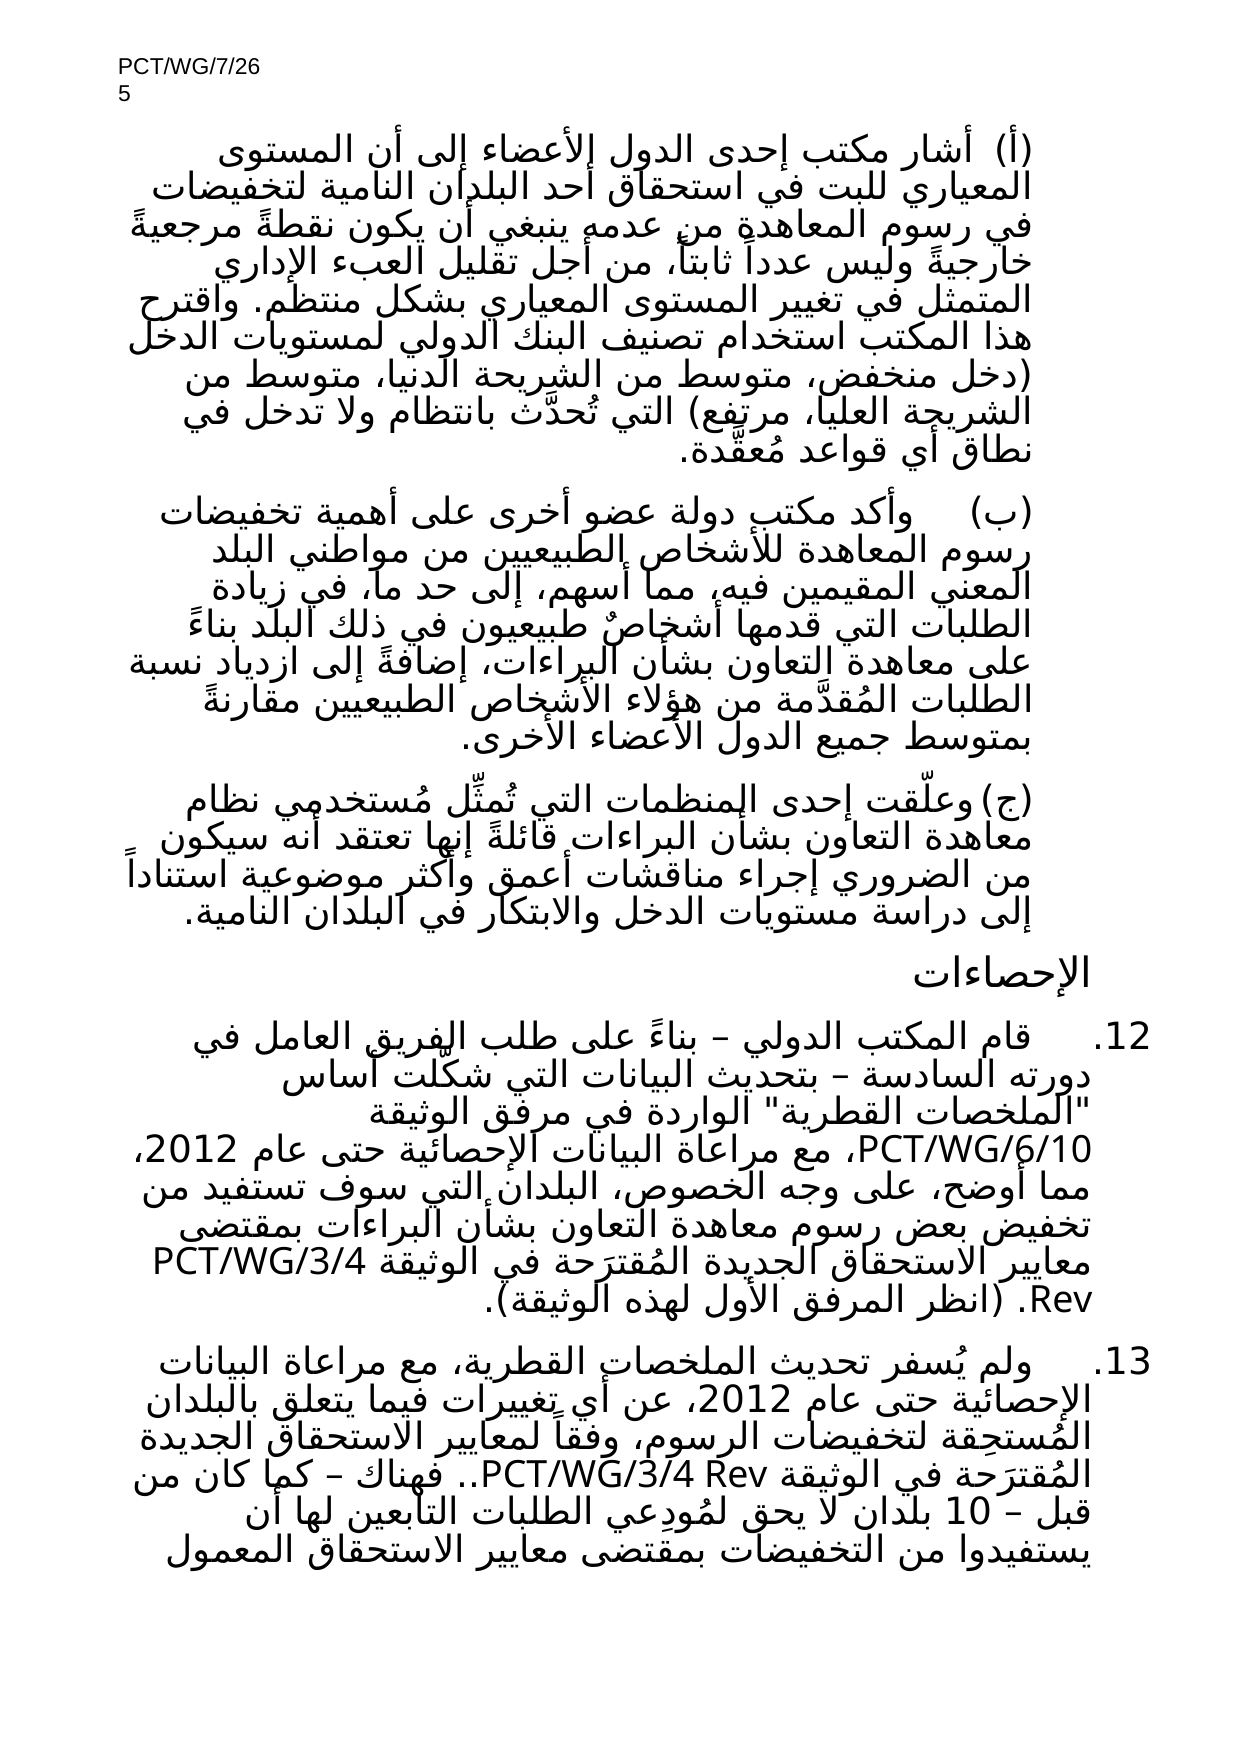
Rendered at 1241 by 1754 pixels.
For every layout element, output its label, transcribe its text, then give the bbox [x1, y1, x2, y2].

text قام المكتب الدولي – بناءً على طلب الفريق العامل في دورته السادسة – بتحديث البيانات التي شكّلت أساس "الملخصات القطرية" الواردة في مرفق الوثيقة PCT/WG/6/10، مع مراعاة البيانات الإحصائية حتى عام 2012، مما أوضح، على وجه الخصوص، البلدان التي سوف تستفيد من تخفيض بعض رسوم معاهدة التعاون بشأن البراءات بمقتضى معايير الاستحقاق الجديدة المُقترَحة في الوثيقة PCT/WG/3/4 Rev. (انظر المرفق الأول لهذه الوثيقة). [118, 1020, 1092, 1320]
list (ج) وعلّقت إحدى المنظمات التي تُمثِّل مُستخدمي نظام معاهدة التعاون بشأن البراءات قائلةً إنها تعتقد أنه سيكون من الضروري إجراء مناقشات أعمق وأكثر موضوعية استناداً إلى دراسة مستويات الدخل والابتكار في البلدان النامية. [118, 782, 1033, 932]
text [118, 1345, 1092, 1570]
list (ب) وأكد مكتب دولة عضو أخرى على أهمية تخفيضات رسوم المعاهدة للأشخاص الطبيعيين من مواطني البلد المعني المقيمين فيه، مما أسهم، إلى حد ما، في زيادة الطلبات التي قدمها أشخاصٌ طبيعيون في ذلك البلد بناءً على معاهدة التعاون بشأن البراءات، إضافةً إلى ازدياد نسبة الطلبات المُقدَّمة من هؤلاء الأشخاص الطبيعيين مقارنةً بمتوسط جميع الدول الأعضاء الأخرى. [118, 495, 1033, 757]
list (أ) أشار مكتب إحدى الدول الأعضاء إلى أن المستوى المعياري للبت في استحقاق أحد البلدان النامية لتخفيضات في رسوم المعاهدة من عدمه ينبغي أن يكون نقطةً مرجعيةً خارجيةً وليس عدداً ثابتاً، من أجل تقليل العبء الإداري المتمثل في تغيير المستوى المعياري بشكل منتظم. واقترح هذا المكتب استخدام تصنيف البنك الدولي لمستويات الدخل (دخل منخفض، متوسط من الشريحة الدنيا، متوسط من الشريحة العليا، مرتفع) التي تُحدَّث بانتظام ولا تدخل في نطاق أي قواعد مُعقَّدة. [118, 132, 1033, 470]
list الإحصاءات [118, 957, 1092, 995]
